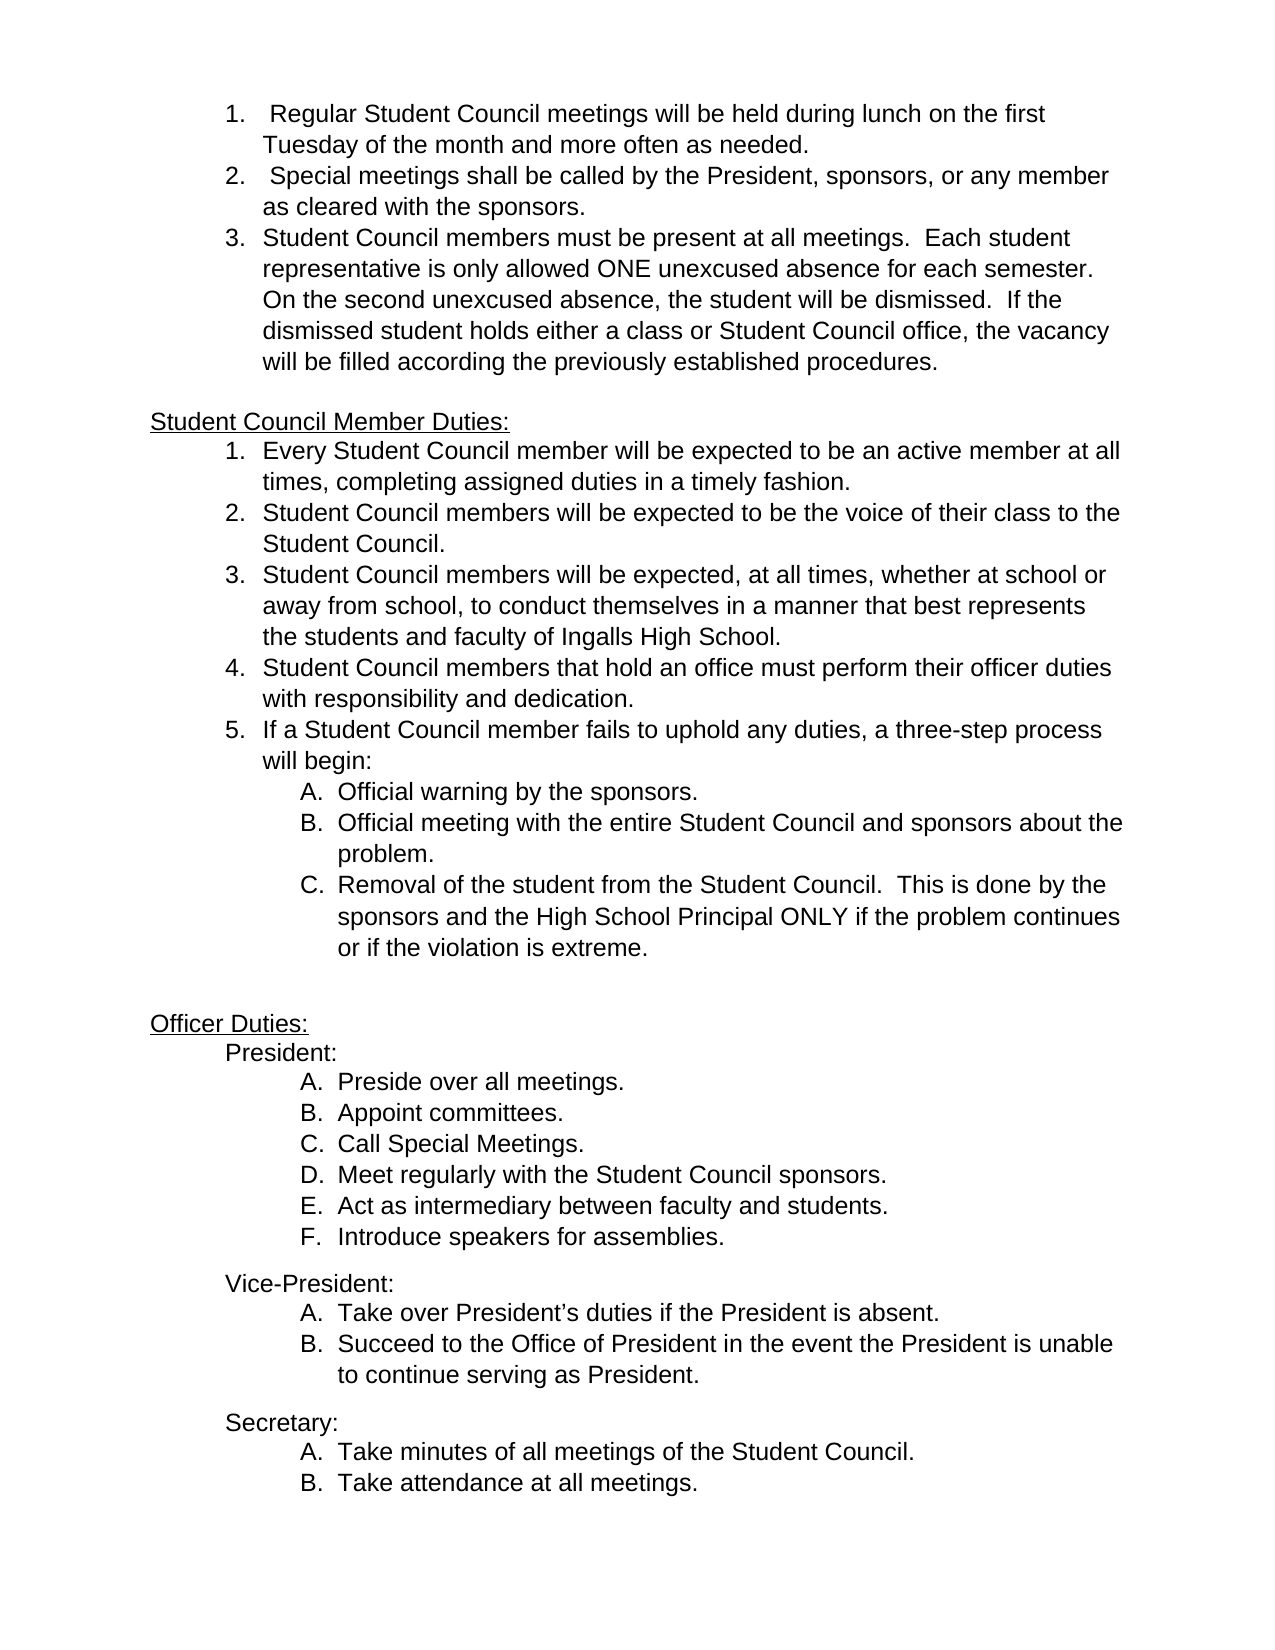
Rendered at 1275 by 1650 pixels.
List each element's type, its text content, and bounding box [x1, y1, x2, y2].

list If a Student Council member fails to uphold any duties, a three-step process will begin: [225, 715, 1125, 775]
list Official meeting with the entire Student Council and sponsors about the problem. [300, 808, 1125, 868]
list Act as intermediary between faculty and students. [300, 1191, 1125, 1219]
text Vice-President: [225, 1269, 1125, 1298]
list Student Council members will be expected to be the voice of their class to the Student Council. [225, 498, 1125, 558]
list Student Council members will be expected, at all times, whether at school or away from school, to conduct themselves in a manner that best represents the students and faculty of Ingalls High School. [225, 560, 1125, 651]
text Secretary: [225, 1408, 1125, 1437]
list Call Special Meetings. [300, 1129, 1125, 1157]
list Take attendance at all meetings. [300, 1468, 1125, 1497]
list Meet regularly with the Student Council sponsors. [300, 1160, 1125, 1188]
list Appoint committees. [300, 1098, 1125, 1126]
text Student Council Member Duties: [150, 407, 1125, 436]
list Official warning by the sponsors. [300, 777, 1125, 806]
text President: [150, 1038, 1125, 1067]
list Removal of the student from the Student Council. This is done by the sponsors and the High School Principal ONLY if the problem continues or if the violation is extreme. [300, 871, 1125, 961]
list Succeed to the Office of President in the event the President is unable to continue serving as President. [300, 1329, 1125, 1389]
list Special meetings shall be called by the President, sponsors, or any member as cleared with the sponsors. [225, 161, 1125, 221]
list Preside over all meetings. [300, 1067, 1125, 1095]
text Officer Duties: [150, 1009, 1125, 1038]
list Every Student Council member will be expected to be an active member at all times, completing assigned duties in a timely fashion. [225, 436, 1125, 496]
list Regular Student Council meetings will be held during lunch on the first Tuesday of the month and more often as needed. [225, 99, 1125, 159]
list Take minutes of all meetings of the Student Council. [300, 1437, 1125, 1466]
list Student Council members that hold an office must perform their officer duties with responsibility and dedication. [225, 653, 1125, 713]
list Student Council members must be present at all meetings. Each student representative is only allowed ONE unexcused absence for each semester. On the second unexcused absence, the student will be dismissed. If the dismissed student holds either a class or Student Council office, the vacancy will be filled according the previously established procedures. [225, 223, 1125, 376]
list Take over President’s duties if the President is absent. [300, 1298, 1125, 1327]
list Introduce speakers for assemblies. [300, 1222, 1125, 1251]
